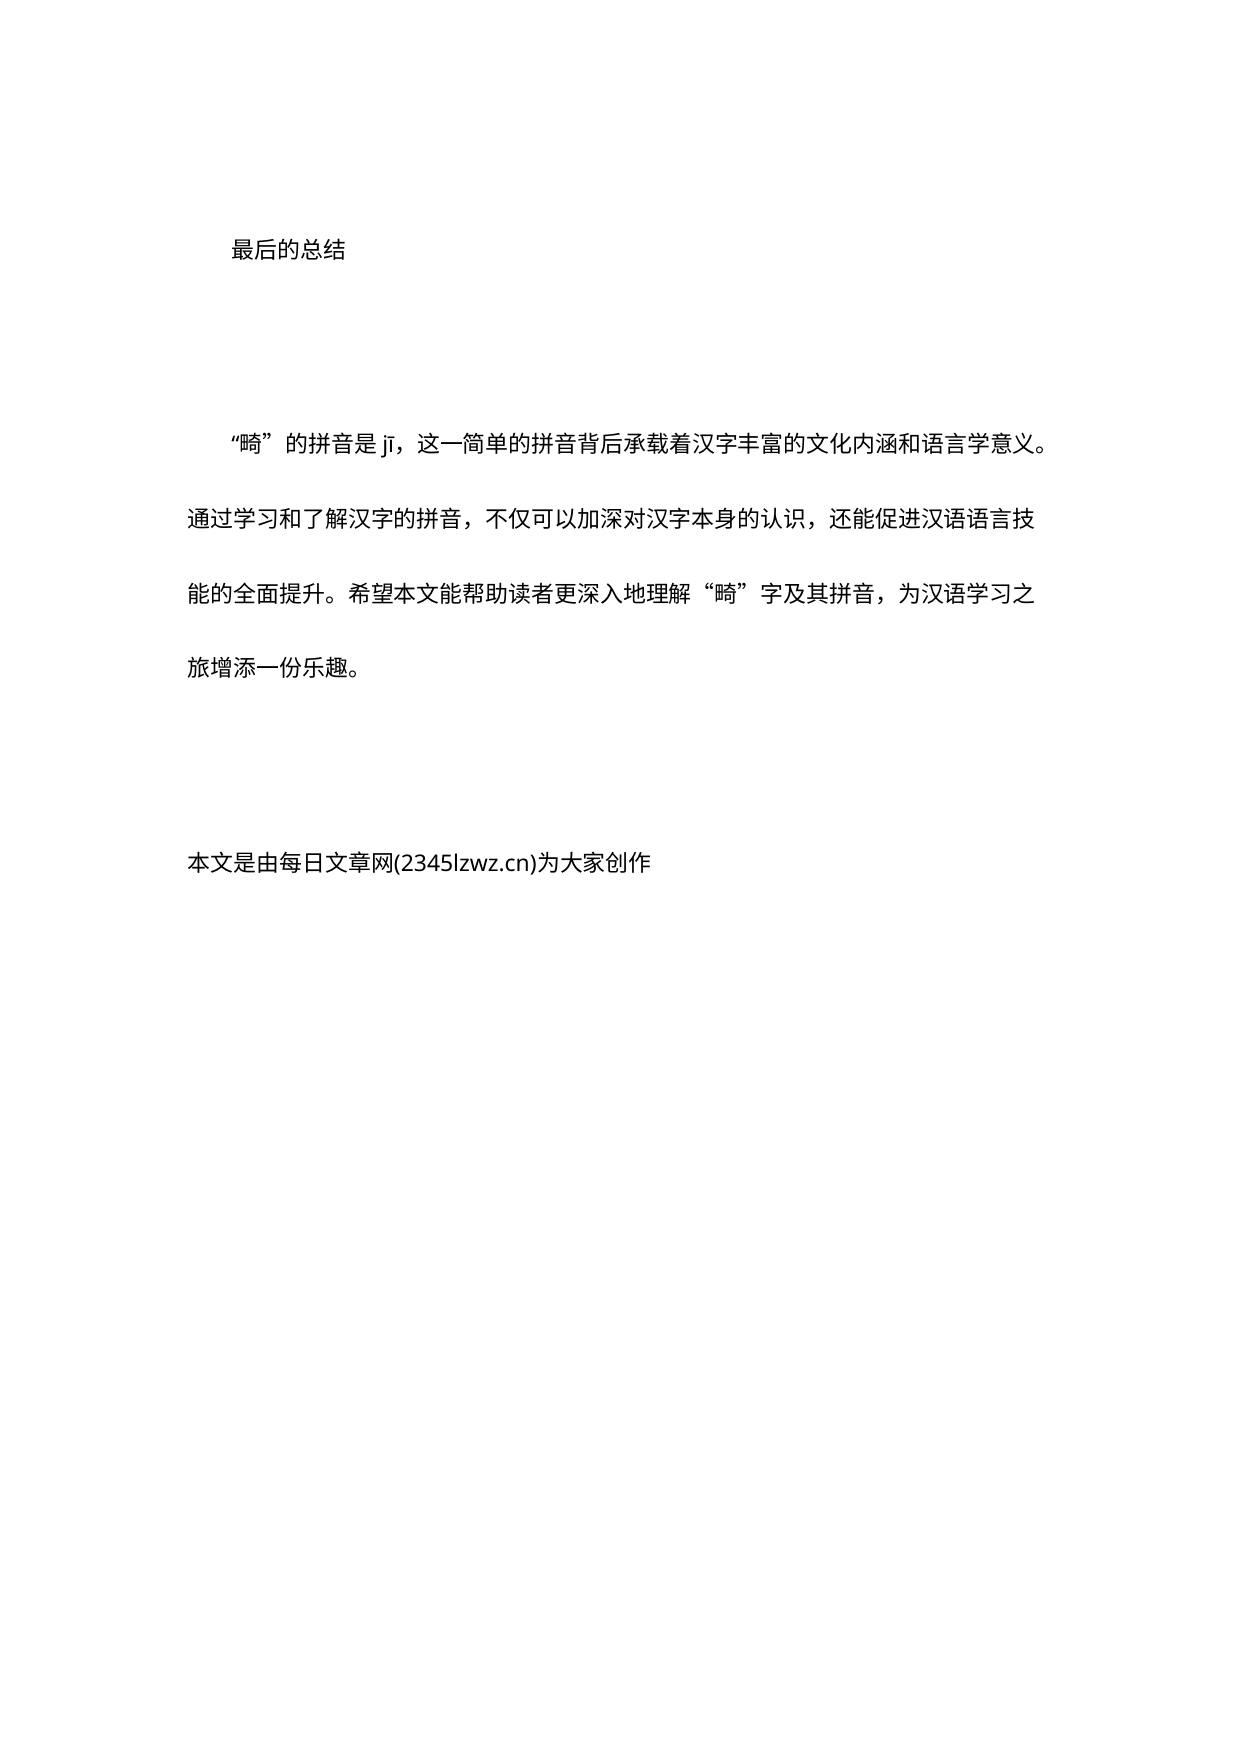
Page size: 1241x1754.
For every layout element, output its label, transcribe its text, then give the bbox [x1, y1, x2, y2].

text “畸”的拼音是 jī，这一简单的拼音背后承载着汉字丰富的文化内涵和语言学意义。通过学习和了解汉字的拼音，不仅可以加深对汉字本身的认识，还能促进汉语语言技能的全面提升。希望本文能帮助读者更深入地理解“畸”字及其拼音，为汉语学习之旅增添一份乐趣。 [187, 410, 1053, 699]
text 本文是由每日文章网(2345lzwz.cn)为大家创作 [187, 828, 1053, 893]
text 最后的总结 [187, 216, 1053, 281]
